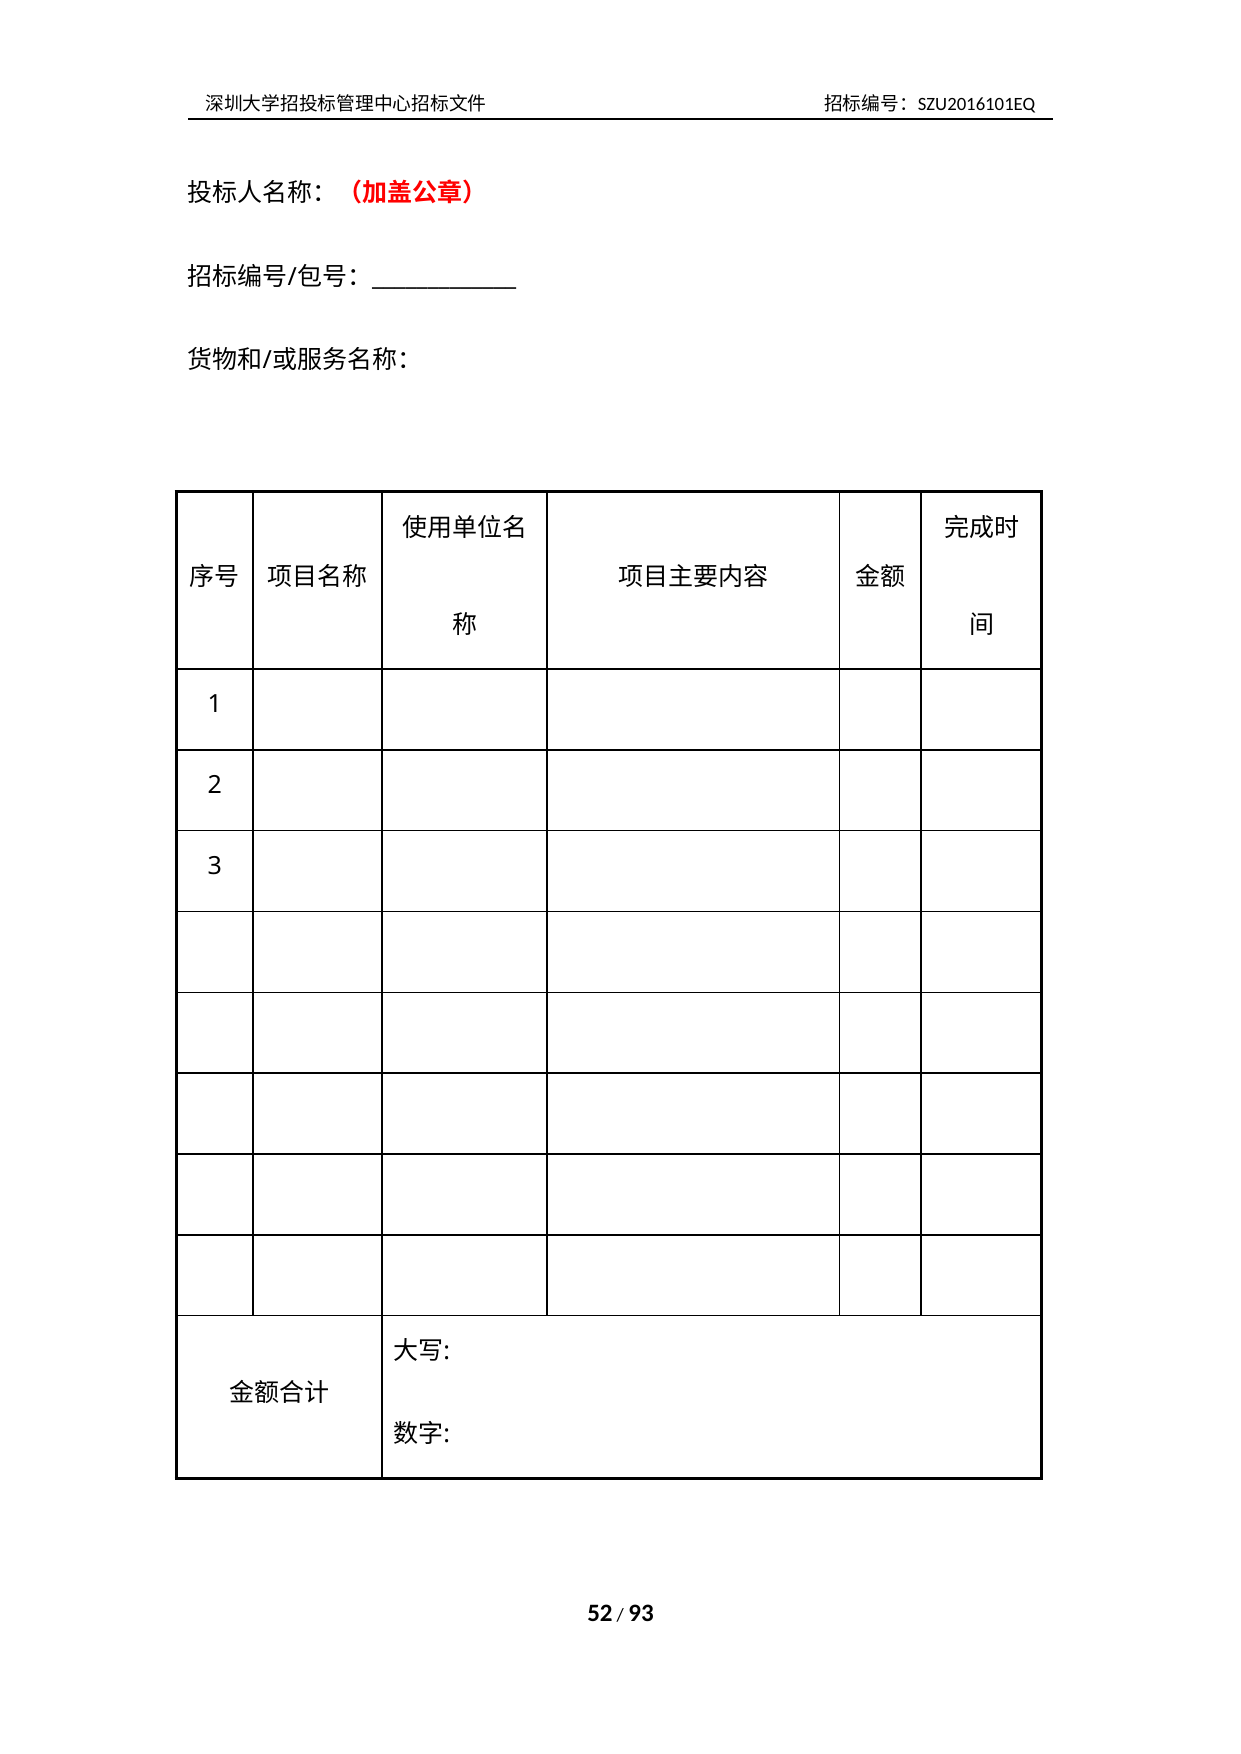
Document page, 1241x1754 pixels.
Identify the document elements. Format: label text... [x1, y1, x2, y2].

table_cell [840, 912, 920, 991]
table_cell [840, 670, 920, 749]
table_cell [178, 1074, 252, 1153]
table_cell [383, 831, 546, 911]
table_cell [922, 670, 1040, 749]
table_cell [254, 1155, 381, 1234]
table_header 序号 [178, 493, 252, 668]
table_cell [254, 751, 381, 830]
table_cell [548, 1155, 839, 1234]
table_cell [254, 670, 381, 749]
table_cell [178, 1155, 252, 1234]
table_cell 大写: 数字: [383, 1316, 1040, 1477]
table_cell [922, 831, 1040, 911]
table_cell [922, 1236, 1040, 1315]
table_cell [254, 1074, 381, 1153]
text 投标人名称：（加盖公章） [187, 158, 1053, 223]
table_header 项目主要内容 [548, 493, 839, 668]
table_cell [383, 912, 546, 991]
table_cell [840, 751, 920, 830]
table_cell [922, 993, 1040, 1072]
table_cell [383, 993, 546, 1072]
table_cell [548, 751, 839, 830]
table_cell [922, 1074, 1040, 1153]
table_cell [548, 1236, 839, 1315]
table_cell [840, 831, 920, 911]
table_cell [383, 751, 546, 830]
table_cell [178, 993, 252, 1072]
table_cell [383, 1074, 546, 1153]
table_cell [548, 993, 839, 1072]
table_header 完成时间 [922, 493, 1040, 668]
table_cell [548, 670, 839, 749]
table_cell [383, 1236, 546, 1315]
table_cell 2 [178, 751, 252, 830]
table_cell 金额合计 [178, 1316, 381, 1477]
table_cell [178, 912, 252, 991]
table_cell [383, 670, 546, 749]
table_cell [548, 1074, 839, 1153]
table_cell [840, 1074, 920, 1153]
text 货物和/或服务名称： [187, 325, 1053, 390]
table_cell [254, 1236, 381, 1315]
table_header 金额 [840, 493, 920, 668]
table_cell 1 [178, 670, 252, 749]
table_header 项目名称 [254, 493, 381, 668]
table_cell [840, 993, 920, 1072]
table_header 使用单位名称 [383, 493, 546, 668]
table_cell [840, 1236, 920, 1315]
table_cell [548, 912, 839, 991]
table_cell [178, 1236, 252, 1315]
table_cell [254, 912, 381, 991]
text 招标编号/包号：_____________ [187, 242, 1053, 307]
table_cell [922, 912, 1040, 991]
table_cell 3 [178, 831, 252, 911]
table_cell [922, 751, 1040, 830]
table_cell [548, 831, 839, 911]
table_cell [254, 831, 381, 911]
table_cell [922, 1155, 1040, 1234]
table_cell [254, 993, 381, 1072]
table_cell [840, 1155, 920, 1234]
table_cell [383, 1155, 546, 1234]
